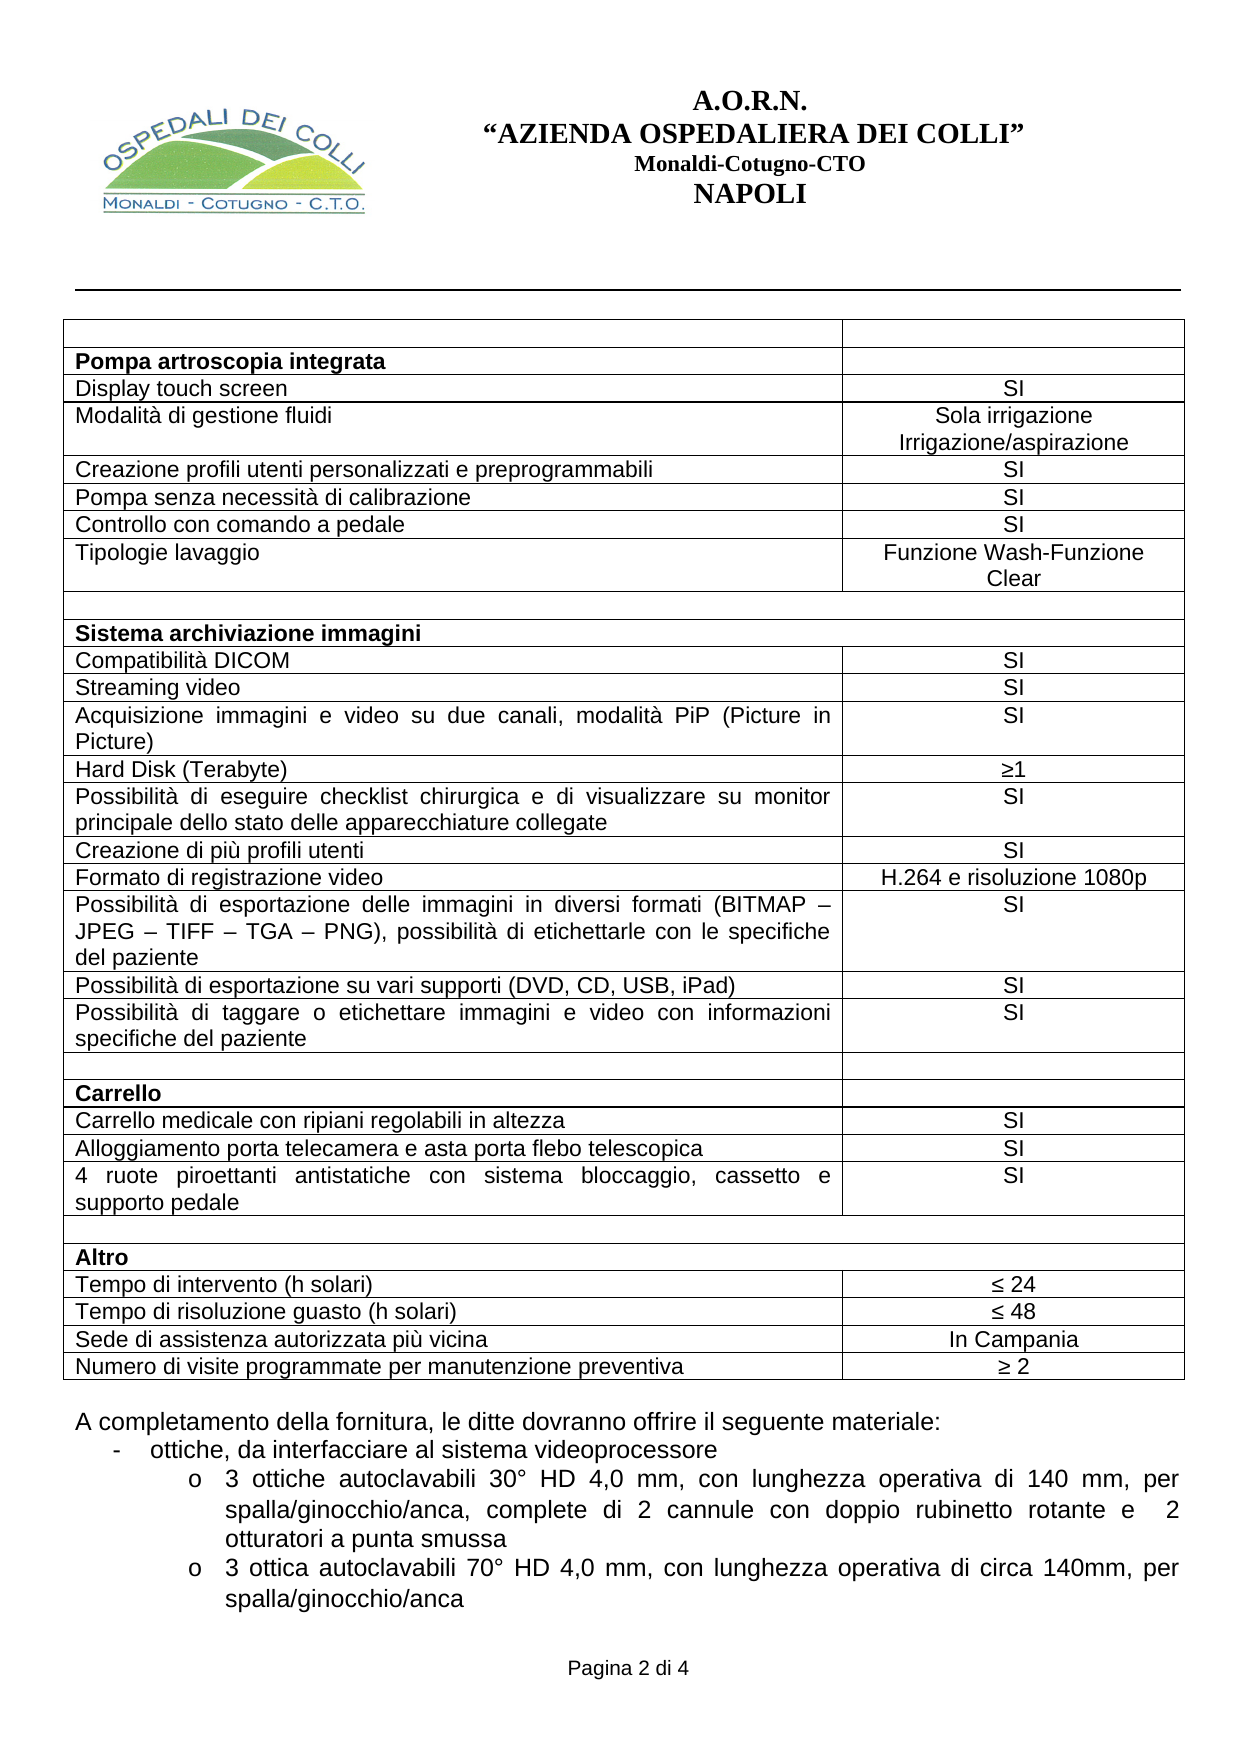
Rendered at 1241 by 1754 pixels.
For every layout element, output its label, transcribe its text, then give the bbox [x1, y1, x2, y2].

table_cell Formato di registrazione video [64, 864, 842, 890]
list 3 ottica autoclavabili 70° HD 4,0 mm, con lunghezza operativa di circa 140mm, per spalla/ginocchio/anca [187, 1553, 1181, 1612]
table_cell Funzione Wash-Funzione Clear [843, 539, 1184, 591]
table_cell [64, 1053, 842, 1079]
table_cell SI [843, 702, 1184, 754]
table_cell Tipologie lavaggio [64, 539, 842, 591]
list 3 ottiche autoclavabili 30° HD 4,0 mm, con lunghezza operativa di 140 mm, per spalla/ginocchio/anca, complete di 2 cannule con doppio rubinetto rotante e 2 otturatori a punta smussa [187, 1464, 1181, 1553]
table_cell Streaming video [64, 674, 842, 701]
table_cell Compatibilità DICOM [64, 647, 842, 673]
table_cell Display touch screen [64, 375, 842, 401]
table_cell [64, 592, 1184, 618]
table_cell [64, 1216, 1184, 1242]
table_cell [843, 1053, 1184, 1079]
table_cell Creazione di più profili utenti [64, 837, 842, 863]
table_cell Possibilità di esportazione delle immagini in diversi formati (BITMAP – JPEG – TIFF – TGA – PNG), possibilità di etichettarle con le specifiche del paziente [64, 891, 842, 971]
table_cell Modalità di gestione fluidi [64, 403, 842, 455]
list ottiche, da interfacciare al sistema videoprocessore [112, 1436, 1181, 1464]
table_cell ≥ 2 [843, 1353, 1184, 1379]
table_cell Altro [64, 1244, 1184, 1270]
table_cell ≥1 [843, 756, 1184, 782]
table_cell SI [843, 1108, 1184, 1134]
table_cell SI [843, 511, 1184, 537]
table_cell Sistema archiviazione immagini [64, 620, 1184, 646]
table_cell In Campania [843, 1326, 1184, 1352]
table_cell SI [843, 1162, 1184, 1215]
table_cell SI [843, 674, 1184, 701]
table_cell Possibilità di esportazione su vari supporti (DVD, CD, USB, iPad) [64, 972, 842, 998]
table_cell H.264 e risoluzione 1080p [843, 864, 1184, 890]
table_cell Tempo di intervento (h solari) [64, 1271, 842, 1297]
table_cell ≤ 48 [843, 1298, 1184, 1324]
table_cell Tempo di risoluzione guasto (h solari) [64, 1298, 842, 1324]
table_cell [843, 320, 1184, 347]
table_cell SI [843, 999, 1184, 1052]
table_cell SI [843, 484, 1184, 510]
table_cell SI [843, 456, 1184, 483]
table_cell [64, 320, 842, 347]
table_cell Carrello [64, 1080, 842, 1106]
table_cell Numero di visite programmate per manutenzione preventiva [64, 1353, 842, 1379]
table_cell SI [843, 1135, 1184, 1161]
table_cell SI [843, 891, 1184, 971]
table_cell Possibilità di eseguire checklist chirurgica e di visualizzare su monitor principale dello stato delle apparecchiature collegate [64, 783, 842, 836]
table_cell Acquisizione immagini e video su due canali, modalità PiP (Picture in Picture) [64, 702, 842, 754]
table_cell [843, 348, 1184, 374]
table_cell SI [843, 375, 1184, 401]
table_cell 4 ruote piroettanti antistatiche con sistema bloccaggio, cassetto e supporto pedale [64, 1162, 842, 1215]
table_cell Hard Disk (Terabyte) [64, 756, 842, 782]
table_cell Sede di assistenza autorizzata più vicina [64, 1326, 842, 1352]
table_cell Carrello medicale con ripiani regolabili in altezza [64, 1108, 842, 1134]
table_cell SI [843, 647, 1184, 673]
text A completamento della fornitura, le ditte dovranno offrire il seguente materiale: [75, 1407, 1181, 1436]
table_cell SI [843, 837, 1184, 863]
table_cell Alloggiamento porta telecamera e asta porta flebo telescopica [64, 1135, 842, 1161]
table_cell Pompa senza necessità di calibrazione [64, 484, 842, 510]
table_cell Creazione profili utenti personalizzati e preprogrammabili [64, 456, 842, 483]
table_cell [843, 1080, 1184, 1106]
table_cell Controllo con comando a pedale [64, 511, 842, 537]
table_cell SI [843, 783, 1184, 836]
table_cell ≤ 24 [843, 1271, 1184, 1297]
table_cell SI [843, 972, 1184, 998]
table_cell Sola irrigazione Irrigazione/aspirazione [843, 403, 1184, 455]
table_cell Possibilità di taggare o etichettare immagini e video con informazioni specifiche del paziente [64, 999, 842, 1052]
table_cell Pompa artroscopia integrata [64, 348, 842, 374]
